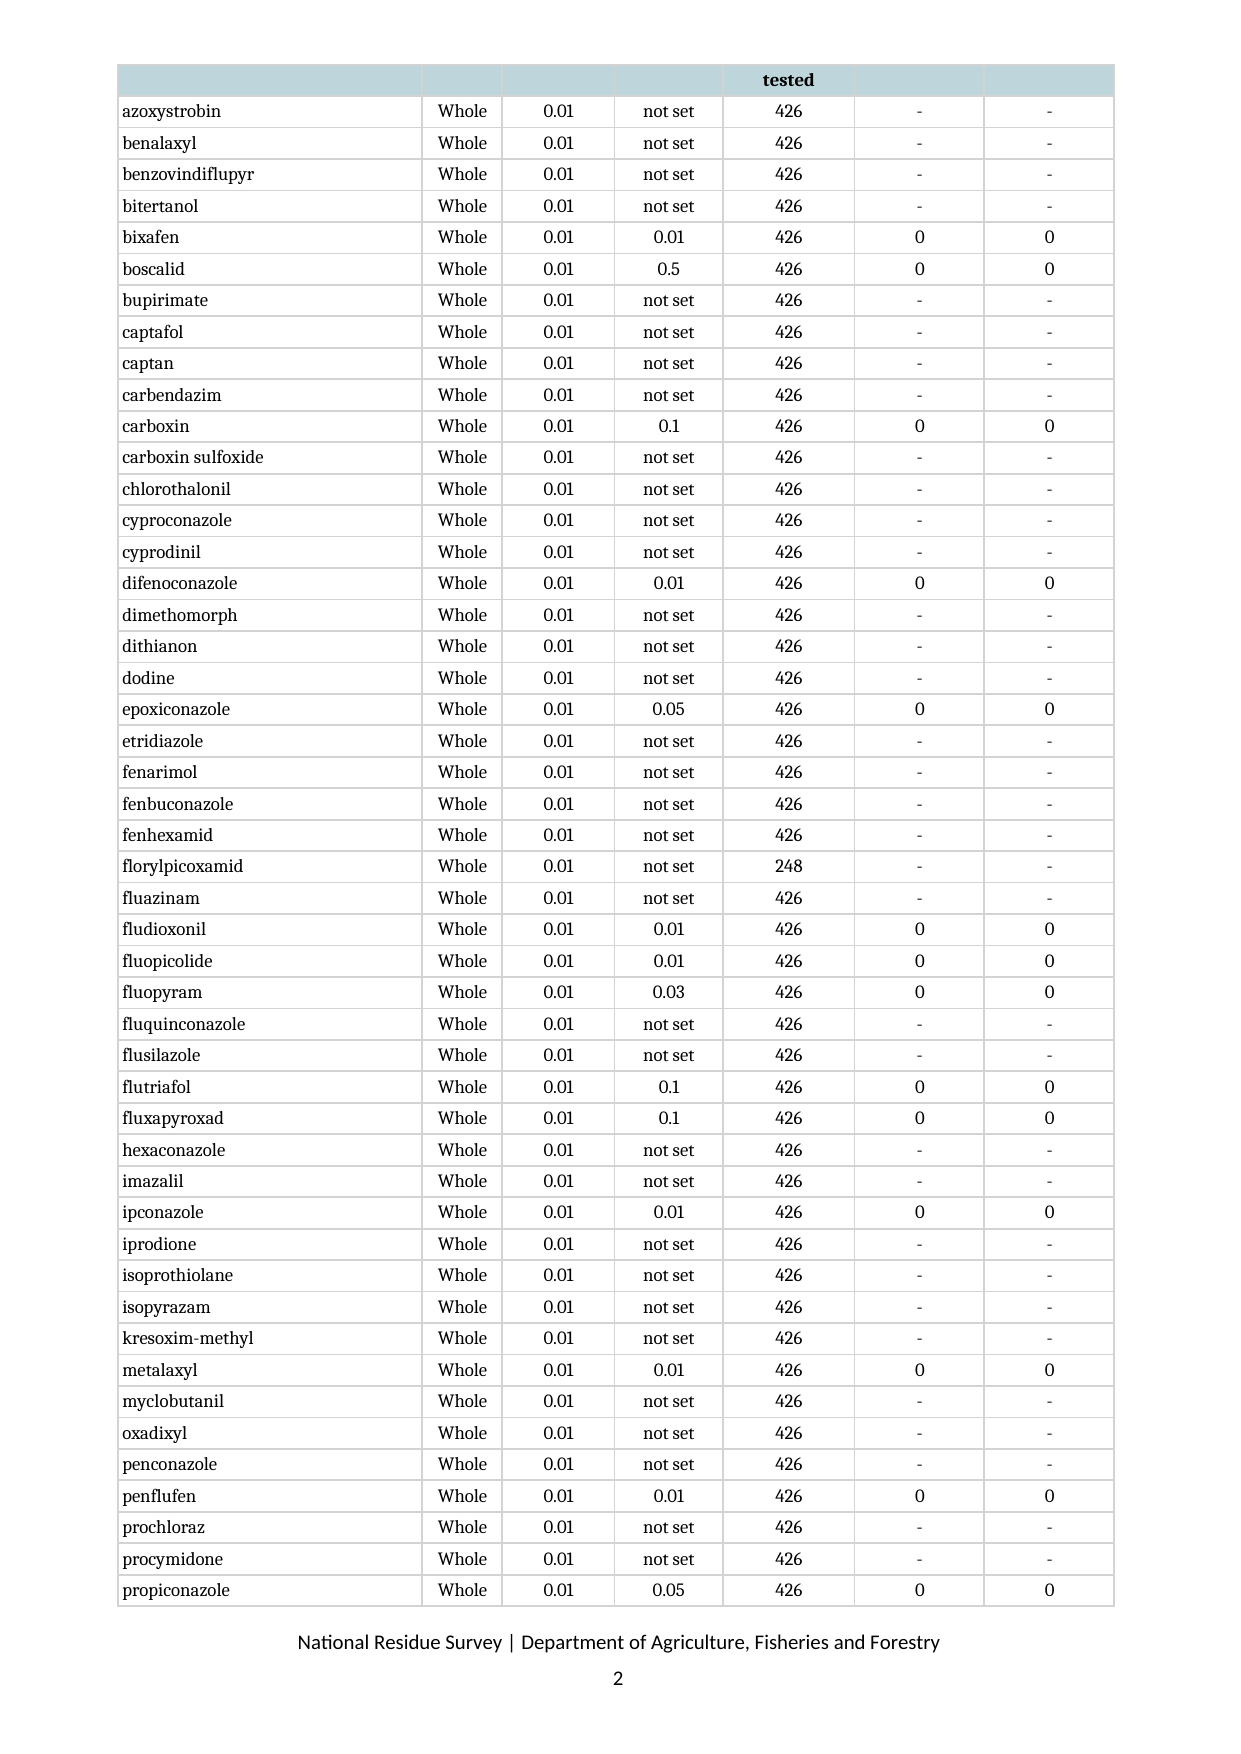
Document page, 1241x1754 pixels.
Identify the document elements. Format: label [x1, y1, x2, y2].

table_cell [985, 286, 1113, 315]
table_cell [503, 1135, 614, 1165]
table_cell [503, 883, 614, 913]
table_cell [985, 1072, 1113, 1102]
table_cell [503, 1198, 614, 1228]
table_cell [724, 317, 854, 347]
table_cell [855, 475, 983, 504]
table_cell [423, 475, 501, 504]
table_cell [724, 726, 854, 756]
table_cell [724, 695, 854, 724]
table_cell [423, 443, 501, 473]
table_cell [985, 223, 1113, 253]
table_cell [423, 317, 501, 347]
table_cell [724, 443, 854, 473]
table_cell [985, 254, 1113, 284]
table_cell [119, 191, 421, 221]
table_cell [423, 1135, 501, 1165]
table_cell [423, 1450, 501, 1479]
table_cell [724, 883, 854, 913]
table_cell [119, 1261, 421, 1291]
table_cell [724, 1481, 854, 1511]
table_cell [503, 1167, 614, 1196]
table_cell [503, 537, 614, 567]
table_cell [503, 632, 614, 662]
table_cell [724, 1072, 854, 1102]
table_cell [119, 1387, 421, 1417]
table_cell [855, 883, 983, 913]
table_cell [724, 1387, 854, 1417]
table_cell [724, 254, 854, 284]
table_cell [855, 1104, 983, 1133]
table_cell [119, 569, 421, 599]
table_cell [855, 758, 983, 787]
table_cell [503, 191, 614, 221]
table_cell [503, 663, 614, 693]
table_cell [423, 1324, 501, 1354]
table_cell [423, 1418, 501, 1448]
table_cell [503, 695, 614, 724]
table_cell [724, 1450, 854, 1479]
table_cell [985, 1198, 1113, 1228]
table_cell [985, 1481, 1113, 1511]
table_cell [503, 380, 614, 410]
table_cell [985, 1418, 1113, 1448]
table_cell [503, 412, 614, 441]
table_cell [985, 317, 1113, 347]
table_cell [423, 789, 501, 819]
table_cell [855, 1513, 983, 1542]
table_cell [119, 1576, 421, 1605]
table_cell [855, 1481, 983, 1511]
table_cell [724, 1167, 854, 1196]
table_cell [423, 663, 501, 693]
table_cell [1115, 64, 1121, 1607]
table_cell [855, 852, 983, 882]
table_cell [119, 1167, 421, 1196]
table_cell [855, 1355, 983, 1385]
table_cell [985, 1104, 1113, 1133]
table_cell [119, 1198, 421, 1228]
table_cell [985, 821, 1113, 850]
table_cell [855, 1230, 983, 1259]
table_cell [503, 1261, 614, 1291]
table_cell [119, 632, 421, 662]
table_cell [503, 97, 614, 127]
table_cell [724, 1261, 854, 1291]
table_cell [855, 569, 983, 599]
table_cell [119, 663, 421, 693]
table_cell [423, 1355, 501, 1385]
table_cell [503, 506, 614, 536]
table_cell [503, 349, 614, 378]
table_cell [503, 1576, 614, 1605]
table_cell [119, 443, 421, 473]
table_cell [985, 632, 1113, 662]
table_cell [423, 852, 501, 882]
table_cell [855, 349, 983, 378]
table_cell [985, 1230, 1113, 1259]
table_cell [119, 789, 421, 819]
table_cell [985, 758, 1113, 787]
table_cell [423, 1230, 501, 1259]
table_cell [423, 286, 501, 315]
table_cell [985, 915, 1113, 945]
table_cell [119, 1324, 421, 1354]
table_cell [724, 600, 854, 630]
table_cell [119, 97, 421, 127]
table_cell [985, 600, 1113, 630]
table_cell [423, 412, 501, 441]
table_cell [119, 380, 421, 410]
table_cell [724, 160, 854, 190]
table_cell [855, 978, 983, 1008]
table_cell [985, 537, 1113, 567]
table_cell [985, 569, 1113, 599]
table_cell [119, 726, 421, 756]
table_cell [724, 632, 854, 662]
table_cell [119, 1230, 421, 1259]
table_cell [119, 695, 421, 724]
table_cell [423, 883, 501, 913]
table_cell [724, 537, 854, 567]
table_cell [724, 191, 854, 221]
table_cell [985, 1355, 1113, 1385]
table_cell [724, 128, 854, 158]
table_cell [855, 1324, 983, 1354]
table_cell [503, 758, 614, 787]
table_cell [503, 1324, 614, 1354]
table_cell [985, 663, 1113, 693]
table_cell [119, 349, 421, 378]
table_cell [724, 1355, 854, 1385]
table_cell [855, 443, 983, 473]
table_cell [985, 852, 1113, 882]
table_cell [724, 1198, 854, 1228]
table_cell [423, 1072, 501, 1102]
table_cell [503, 1513, 614, 1542]
table_cell [423, 191, 501, 221]
table_cell [119, 1292, 421, 1322]
table_cell [985, 1292, 1113, 1322]
table_cell [855, 726, 983, 756]
table_cell [119, 758, 421, 787]
table_cell [503, 1104, 614, 1133]
table_cell [855, 789, 983, 819]
table_cell [855, 223, 983, 253]
table_cell [423, 1198, 501, 1228]
table_cell [119, 1009, 421, 1039]
table_cell [724, 1513, 854, 1542]
table_cell [119, 475, 421, 504]
table_cell [503, 946, 614, 976]
table_cell [724, 97, 854, 127]
table_cell [855, 317, 983, 347]
table_cell [423, 1481, 501, 1511]
table_cell [724, 380, 854, 410]
table_cell [855, 1387, 983, 1417]
table_cell [985, 1167, 1113, 1196]
table_cell [503, 1292, 614, 1322]
table_cell [423, 695, 501, 724]
table_cell [985, 883, 1113, 913]
table_cell [855, 1544, 983, 1574]
table_cell [423, 1513, 501, 1542]
table_cell [724, 223, 854, 253]
table_cell [423, 1041, 501, 1070]
table_cell [503, 254, 614, 284]
table_cell [119, 506, 421, 536]
table_cell [423, 600, 501, 630]
table_cell [724, 286, 854, 315]
table_cell [119, 1135, 421, 1165]
table_cell [423, 349, 501, 378]
table_cell [503, 1041, 614, 1070]
table_cell [119, 1072, 421, 1102]
table_cell [423, 915, 501, 945]
table_cell [724, 978, 854, 1008]
table_cell [985, 1513, 1113, 1542]
table_cell [724, 1135, 854, 1165]
table_cell [985, 946, 1113, 976]
table_cell [119, 286, 421, 315]
table_cell [423, 380, 501, 410]
table_cell [119, 254, 421, 284]
table_cell [119, 1355, 421, 1385]
table_cell [423, 1261, 501, 1291]
table_cell [985, 1041, 1113, 1070]
table_cell [423, 97, 501, 127]
table_cell [119, 883, 421, 913]
table_cell [503, 821, 614, 850]
table_cell [724, 569, 854, 599]
table_cell [503, 1387, 614, 1417]
table_cell [855, 506, 983, 536]
table_cell [724, 1230, 854, 1259]
table_cell [119, 412, 421, 441]
table_cell [985, 695, 1113, 724]
table_cell [423, 537, 501, 567]
table_cell [503, 852, 614, 882]
table_cell [503, 1230, 614, 1259]
table_cell [985, 506, 1113, 536]
table_cell [724, 852, 854, 882]
table_cell [855, 1009, 983, 1039]
table_cell [423, 978, 501, 1008]
table_cell [119, 128, 421, 158]
table_cell [855, 380, 983, 410]
table_cell [724, 349, 854, 378]
table_cell [724, 915, 854, 945]
table_cell [724, 1324, 854, 1354]
table_cell [855, 97, 983, 127]
table_cell [855, 286, 983, 315]
table_cell [423, 1167, 501, 1196]
table_cell [503, 1355, 614, 1385]
table_cell [119, 978, 421, 1008]
table_cell [724, 475, 854, 504]
table_cell [503, 223, 614, 253]
table_cell [119, 1041, 421, 1070]
table_cell [985, 160, 1113, 190]
table_cell [724, 1418, 854, 1448]
table_cell [119, 1450, 421, 1479]
table_cell [503, 1072, 614, 1102]
table_cell [423, 1544, 501, 1574]
table_cell [503, 286, 614, 315]
table_cell [503, 160, 614, 190]
table_cell [724, 758, 854, 787]
table_cell [855, 1450, 983, 1479]
table_cell [724, 789, 854, 819]
table_cell [119, 915, 421, 945]
table_cell [855, 1167, 983, 1196]
table_cell [985, 789, 1113, 819]
table_cell [119, 537, 421, 567]
table_cell [423, 160, 501, 190]
table_cell [423, 128, 501, 158]
table_cell [119, 1544, 421, 1574]
table_cell [855, 600, 983, 630]
table_cell [985, 443, 1113, 473]
table_cell [423, 1104, 501, 1133]
table_cell [985, 349, 1113, 378]
table_cell [119, 1481, 421, 1511]
table_cell [119, 317, 421, 347]
table_cell [503, 789, 614, 819]
table_cell [119, 852, 421, 882]
table_cell [855, 1576, 983, 1605]
table_cell [423, 632, 501, 662]
table_cell [985, 978, 1113, 1008]
table_cell [119, 821, 421, 850]
table_cell [985, 412, 1113, 441]
table_cell [423, 1387, 501, 1417]
table_cell [855, 128, 983, 158]
table_cell [985, 1576, 1113, 1605]
table_cell [855, 695, 983, 724]
table_cell [985, 1544, 1113, 1574]
table_cell [423, 758, 501, 787]
table_cell [724, 946, 854, 976]
table_cell [423, 946, 501, 976]
table_cell [985, 1450, 1113, 1479]
table_cell [423, 254, 501, 284]
table_cell [855, 1041, 983, 1070]
table_cell [724, 663, 854, 693]
table_cell [119, 600, 421, 630]
table_cell [423, 223, 501, 253]
table_cell [119, 1513, 421, 1542]
table_cell [724, 1544, 854, 1574]
table_cell [503, 978, 614, 1008]
table_cell [423, 569, 501, 599]
table_cell [119, 1104, 421, 1133]
table_cell [503, 1481, 614, 1511]
table_cell [985, 128, 1113, 158]
table_cell [855, 254, 983, 284]
table_cell [423, 821, 501, 850]
table_cell [503, 443, 614, 473]
table_cell [503, 475, 614, 504]
table_cell [119, 1418, 421, 1448]
table_cell [855, 1135, 983, 1165]
table_cell [724, 1104, 854, 1133]
table_cell [724, 412, 854, 441]
table_cell [423, 726, 501, 756]
table_cell [985, 726, 1113, 756]
table_cell [985, 97, 1113, 127]
table_cell [855, 1418, 983, 1448]
table_cell [724, 821, 854, 850]
table_cell [503, 915, 614, 945]
table_cell [855, 537, 983, 567]
table_cell [985, 475, 1113, 504]
table_cell [503, 1418, 614, 1448]
table_cell [855, 821, 983, 850]
table_cell [724, 1576, 854, 1605]
table_cell [855, 1261, 983, 1291]
table_cell [503, 1544, 614, 1574]
table_cell [119, 946, 421, 976]
table_cell [855, 663, 983, 693]
table_cell [423, 1009, 501, 1039]
table_cell [119, 223, 421, 253]
table_cell [119, 160, 421, 190]
table_cell [503, 1009, 614, 1039]
table_cell [724, 1292, 854, 1322]
table_cell [423, 1292, 501, 1322]
table_cell [503, 128, 614, 158]
table_cell [985, 1324, 1113, 1354]
table_cell [855, 632, 983, 662]
table_cell [855, 412, 983, 441]
table_cell [855, 915, 983, 945]
table_cell [503, 569, 614, 599]
table_cell [985, 380, 1113, 410]
table_cell [855, 1292, 983, 1322]
table_cell [724, 1009, 854, 1039]
table_cell [724, 506, 854, 536]
table_cell [503, 1450, 614, 1479]
table_cell [423, 1576, 501, 1605]
table_cell [985, 1135, 1113, 1165]
table_cell [985, 1261, 1113, 1291]
table_cell [724, 1041, 854, 1070]
table_cell [855, 160, 983, 190]
table_cell [985, 1009, 1113, 1039]
table_cell [855, 1198, 983, 1228]
table_cell [855, 191, 983, 221]
table_cell [503, 600, 614, 630]
table_cell [985, 191, 1113, 221]
table_cell [855, 946, 983, 976]
table_cell [503, 726, 614, 756]
table_cell [985, 1387, 1113, 1417]
table_cell [423, 506, 501, 536]
table_cell [503, 317, 614, 347]
table_cell [855, 1072, 983, 1102]
